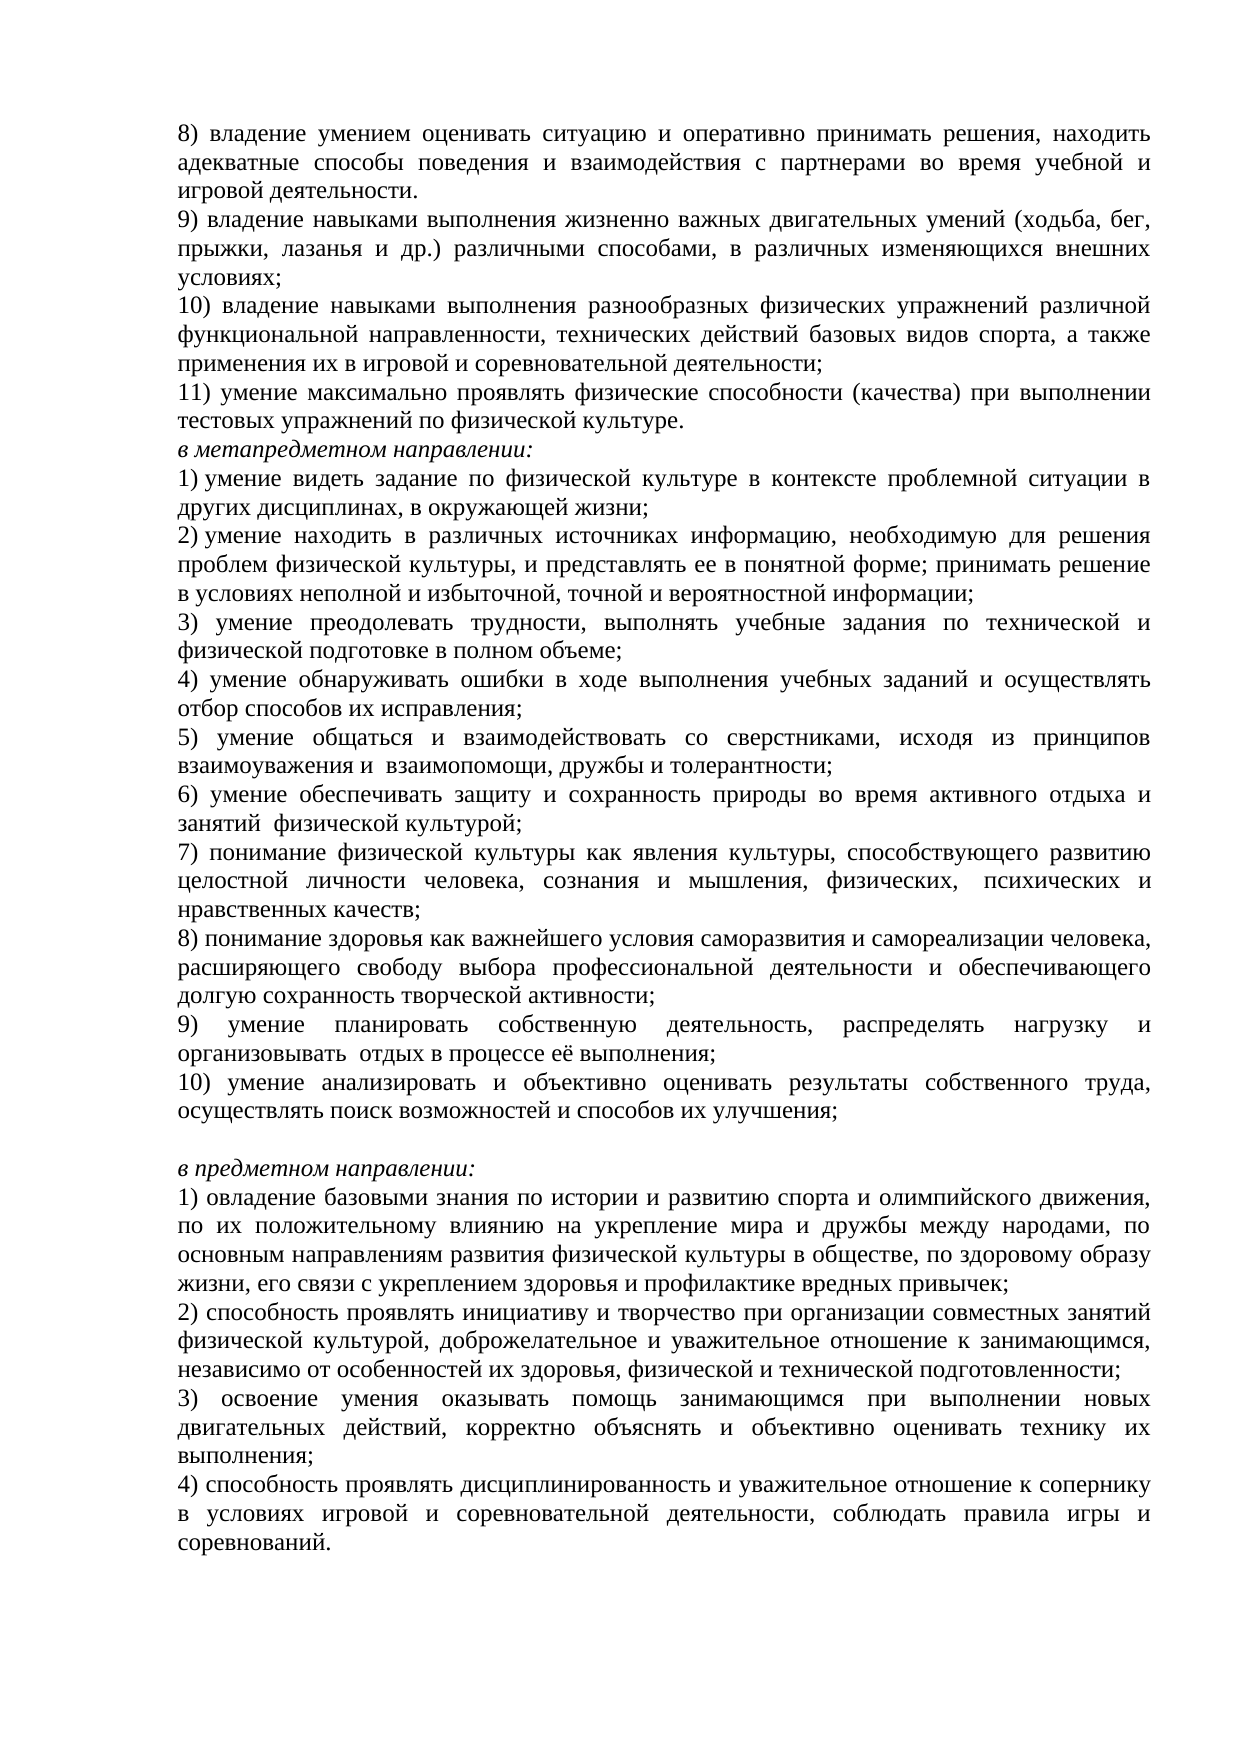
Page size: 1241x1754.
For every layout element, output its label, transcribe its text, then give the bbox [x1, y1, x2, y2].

text 4) умение обнаруживать ошибки в ходе выполнения учебных заданий и осуществлять отбор способов их исправления; [177, 664, 1152, 722]
text 1) овладение базовыми знания по истории и развитию спорта и олимпийского движения, по их положительному влиянию на укрепление мира и дружбы между народами, по основным направлениям развития физической культуры в обществе, по здоровому образу жизни, его связи с укреплением здоровья и профилактике вредных привычек; [177, 1182, 1152, 1297]
text 5) умение общаться и взаимодействовать со сверстниками, исходя из принципов взаимоуважения и взаимопомощи, дружбы и толерантности; [177, 722, 1152, 779]
text 10) владение навыками выполнения разнообразных физических упражнений различной функциональной направленности, технических действий базовых видов спорта, а также применения их в игровой и соревновательной деятельности; [177, 291, 1152, 377]
text в предметном направлении: [177, 1153, 1152, 1182]
text 8) владение умением оценивать ситуацию и оперативно принимать решения, находить адекватные способы поведения и взаимодействия с партнерами во время учебной и игровой деятельности. [177, 118, 1152, 204]
text 9) умение планировать собственную деятельность, распределять нагрузку и организовывать отдых в процессе её выполнения; [177, 1009, 1152, 1067]
text 2) способность проявлять инициативу и творчество при организации совместных занятий физической культурой, доброжелательное и уважительное отношение к занимающимся, независимо от особенностей их здоровья, физической и технической подготовленности; [177, 1297, 1152, 1383]
text 4) способность проявлять дисциплинированность и уважительное отношение к сопернику в условиях игровой и соревновательной деятельности, соблюдать правила игры и соревнований. [177, 1469, 1152, 1556]
text 1) умение видеть задание по физической культуре в контексте проблемной ситуации в других дисциплинах, в окружающей жизни; [177, 463, 1152, 521]
text в метапредметном направлении: [177, 434, 1152, 463]
text 6) умение обеспечивать защиту и сохранность природы во время активного отдыха и занятий физической культурой; [177, 779, 1152, 837]
text 3) освоение умения оказывать помощь занимающимся при выполнении новых двигательных действий, корректно объяснять и объективно оценивать технику их выполнения; [177, 1383, 1152, 1469]
text 9) владение навыками выполнения жизненно важных двигательных умений (ходьба, бег, прыжки, лазанья и др.) различными способами, в различных изменяющихся внешних условиях; [177, 204, 1152, 291]
text 11) умение максимально проявлять физические способности (качества) при выполнении тестовых упражнений по физической культуре. [177, 377, 1152, 434]
text 10) умение анализировать и объективно оценивать результаты собственного труда, осуществлять поиск возможностей и способов их улучшения; [177, 1067, 1152, 1124]
text 2) умение находить в различных источниках информацию, необходимую для решения проблем физической культуры, и представлять ее в понятной форме; принимать решение в условиях неполной и избыточной, точной и вероятностной информации; [177, 521, 1152, 607]
text 8) понимание здоровья как важнейшего условия саморазвития и самореализации человека, расширяющего свободу выбора профессиональной деятельности и обеспечивающего долгую сохранность творческой активности; [177, 923, 1152, 1009]
text 7) понимание физической культуры как явления культуры, способствующего развитию целостной личности человека, сознания и мышления, физических, психических и нравственных качеств; [177, 837, 1152, 923]
text 3) умение преодолевать трудности, выполнять учебные задания по технической и физической подготовке в полном объеме; [177, 607, 1152, 664]
